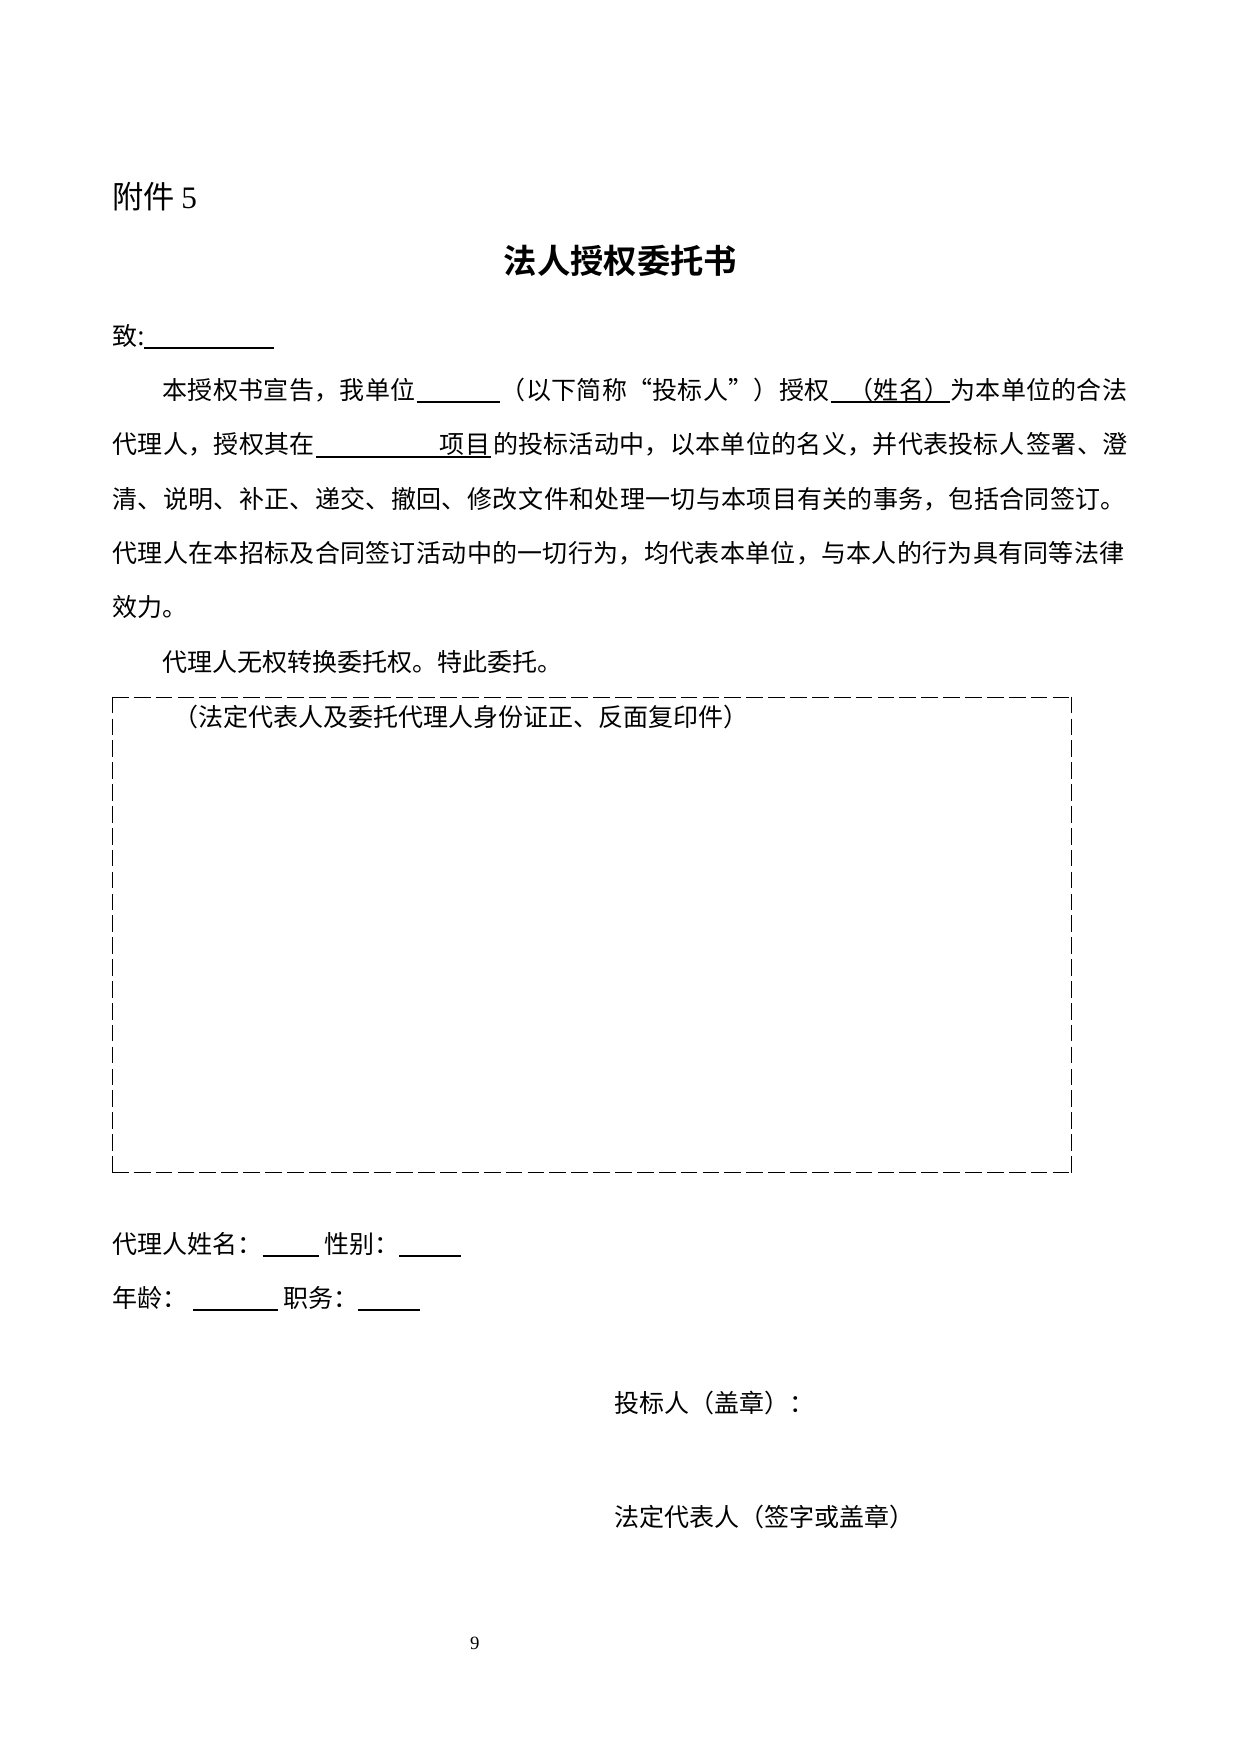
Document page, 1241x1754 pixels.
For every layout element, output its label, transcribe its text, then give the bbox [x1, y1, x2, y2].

text 法定代表人（签字或盖章） [112, 1483, 1128, 1548]
text 代理人姓名： 性别： [112, 1224, 1128, 1260]
text 法人授权委托书 [112, 227, 1128, 292]
table_header （法定代表人及委托代理人身份证正、反面复印件） [113, 697, 1072, 1172]
text 附件5 [112, 162, 1128, 227]
text 年龄： 职务： [112, 1278, 1128, 1315]
text 本授权书宣告，我单位 （以下简称“投标人”）授权 （姓名）为本单位的合法代理人，授权其在 项目的投标活动中，以本单位的名义，并代表投标人签署、澄清、说明、补正、递交、撤回、修改文件和处理一切与本项目有关的事务，包括合同签订。代理人在本招标及合同签订活动中的一切行为，均代表本单位，与本人的行为具有同等法律效力。 [112, 370, 1128, 624]
text 投标人（盖章）： [112, 1384, 1103, 1420]
text 代理人无权转换委托权。特此委托。 [112, 642, 1128, 678]
text 致: [112, 316, 1128, 352]
